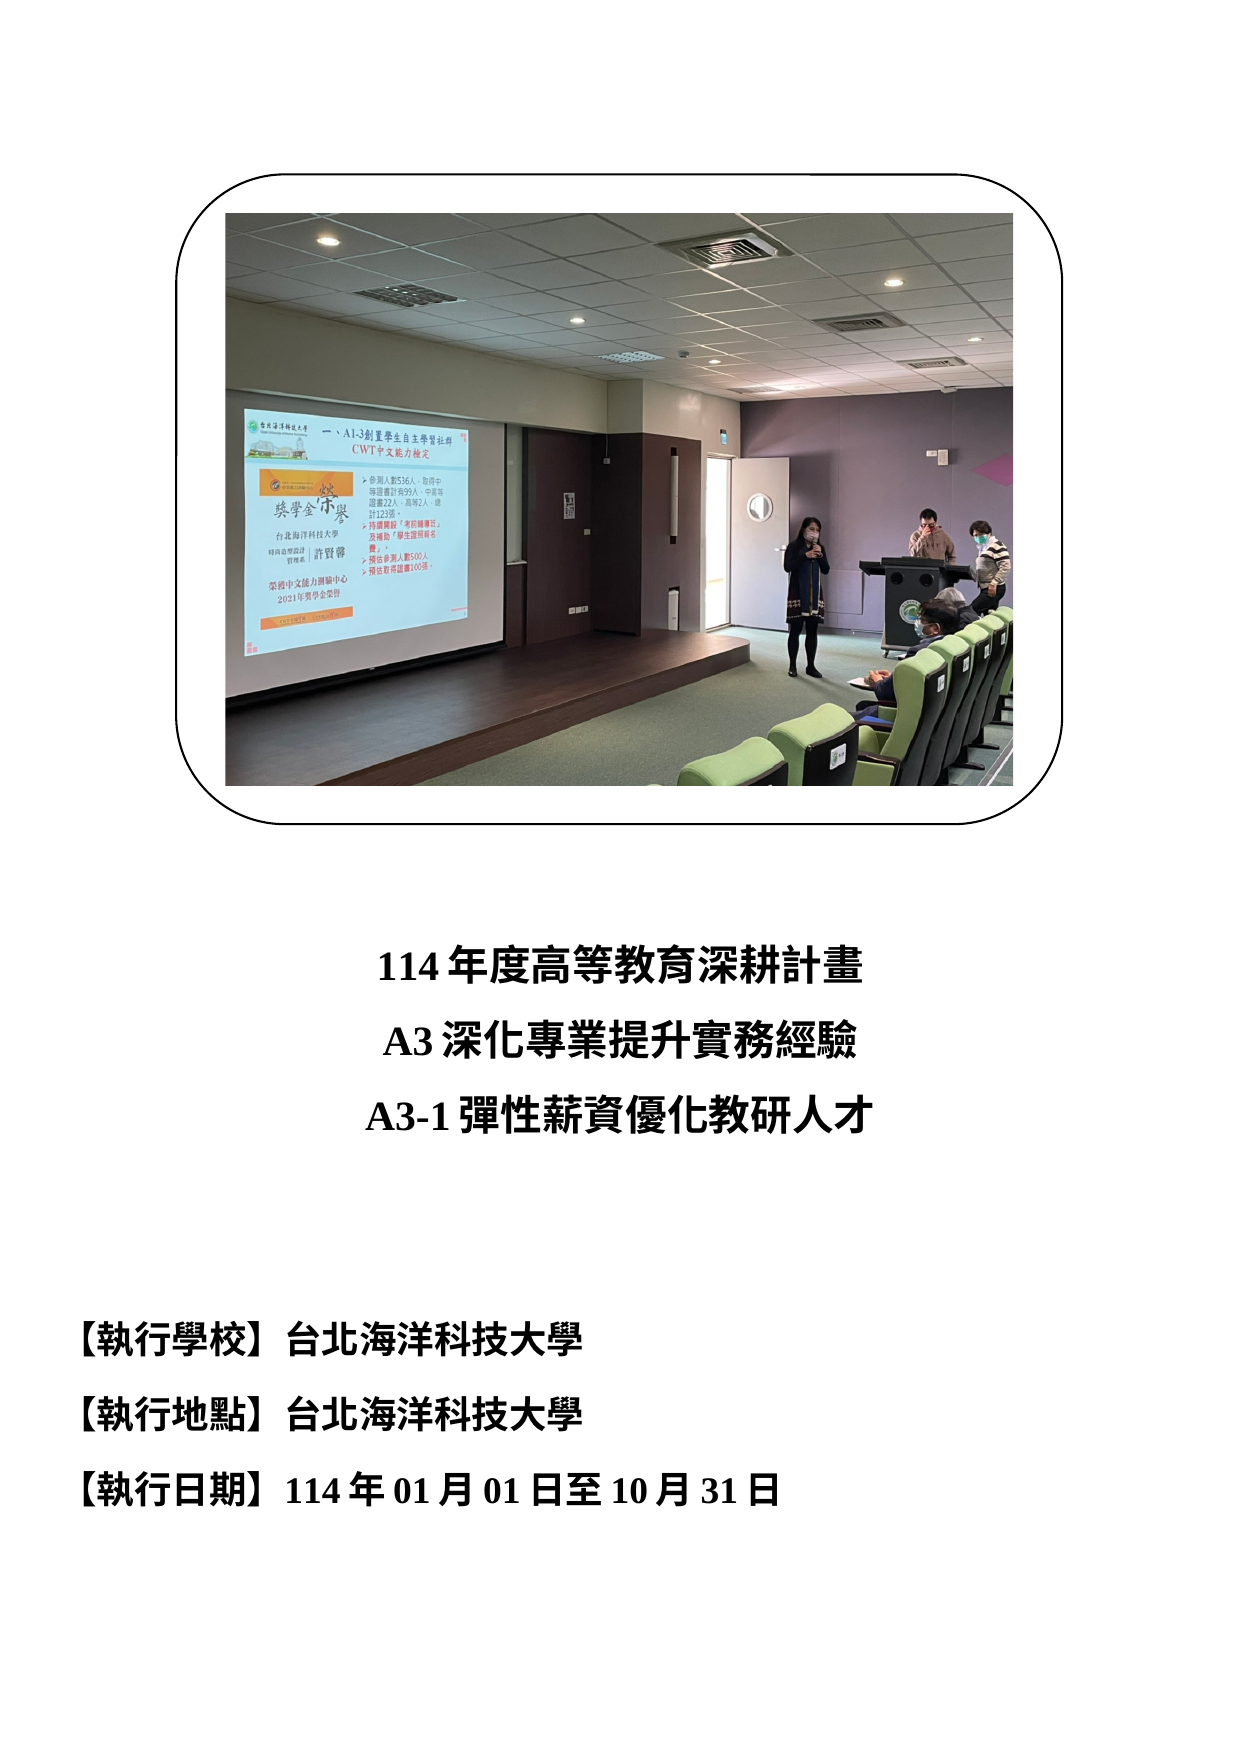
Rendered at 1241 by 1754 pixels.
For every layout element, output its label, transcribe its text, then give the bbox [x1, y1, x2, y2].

text 【執行學校】台北海洋科技大學 [59, 1299, 1181, 1374]
text A3深化專業提升實務經驗 [59, 999, 1181, 1074]
picture [225, 213, 1014, 786]
text 【執行日期】114年01月01日至10月31日 [59, 1449, 1181, 1524]
text A3-1彈性薪資優化教研人才 [59, 1074, 1181, 1149]
text 【執行地點】台北海洋科技大學 [59, 1374, 1181, 1449]
text 114年度高等教育深耕計畫 [59, 924, 1181, 999]
